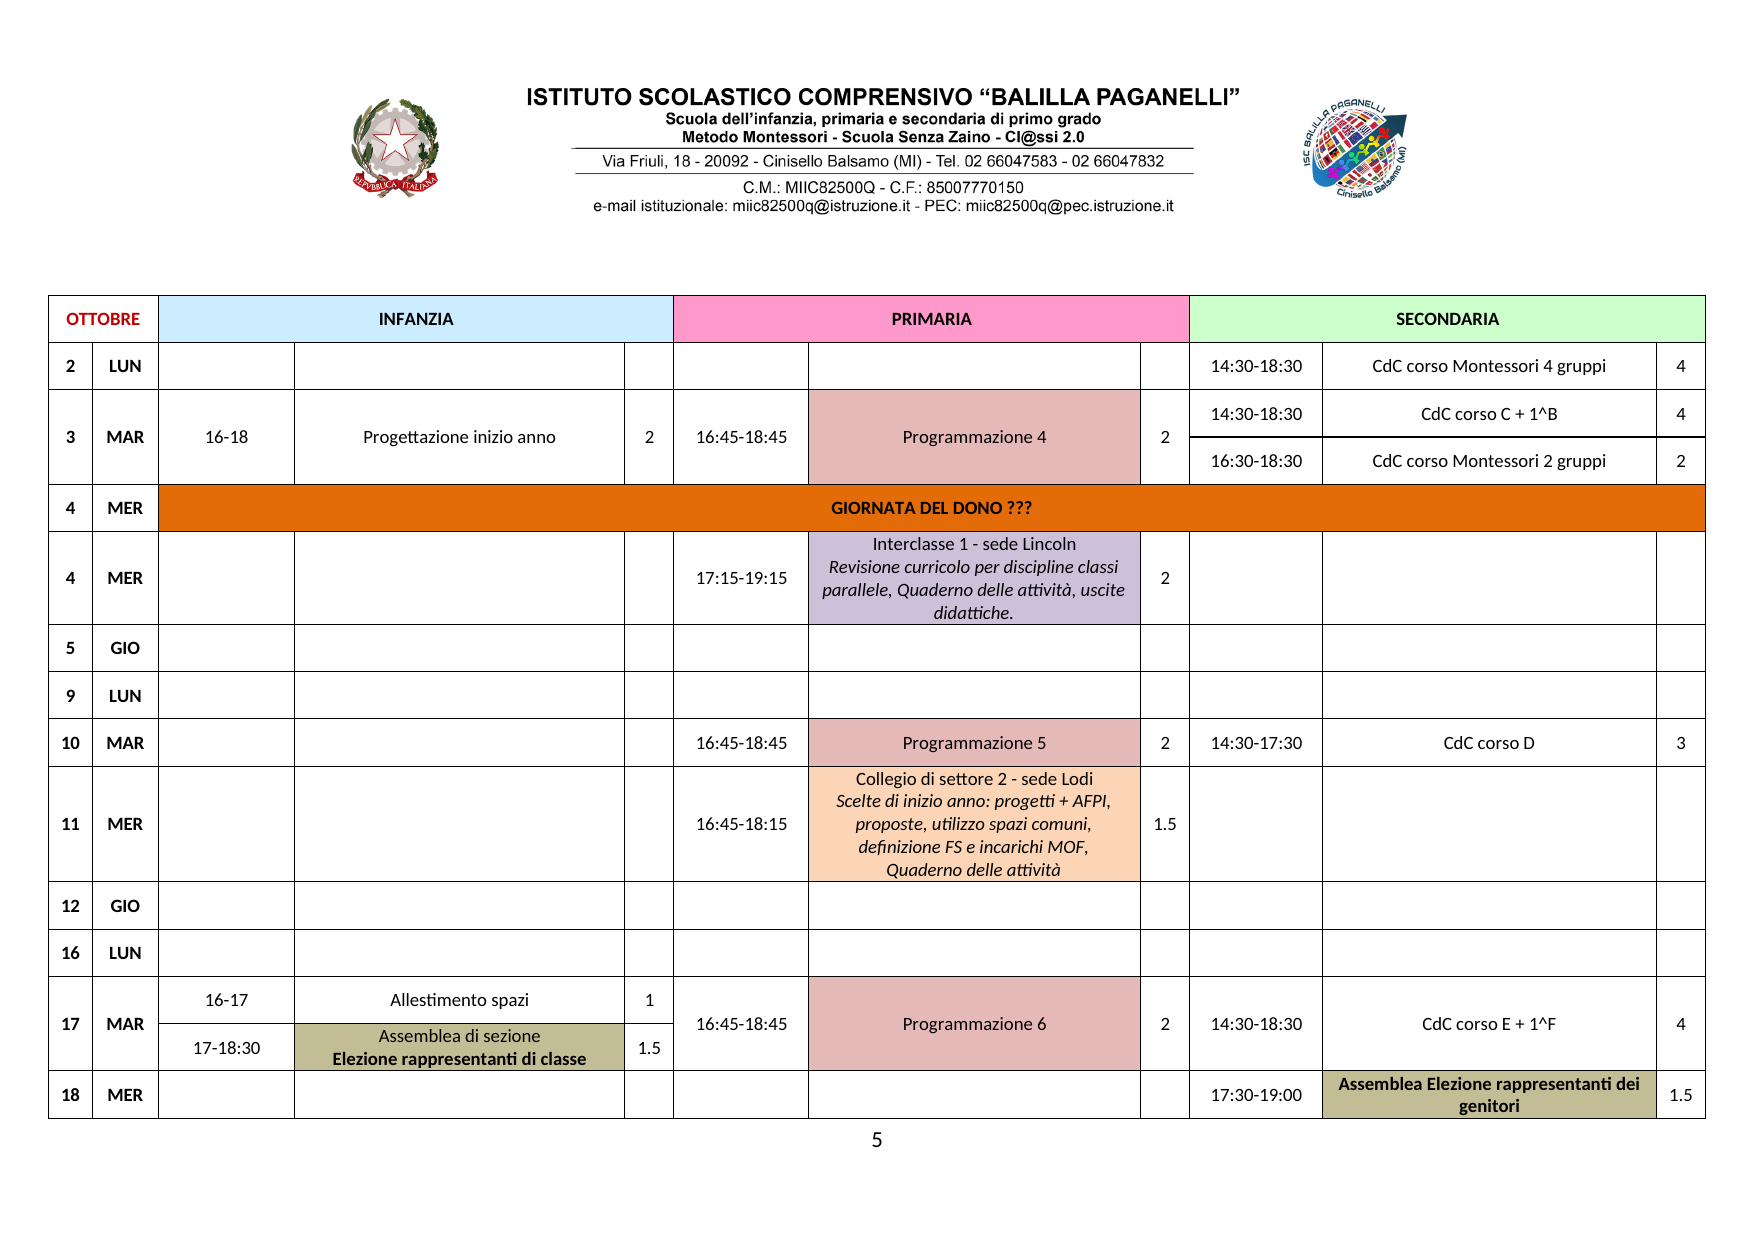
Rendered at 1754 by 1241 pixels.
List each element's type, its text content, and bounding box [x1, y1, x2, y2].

table_cell [1323, 882, 1656, 928]
table_cell Progettazione inizio anno [295, 390, 624, 484]
table_cell MER [93, 1071, 158, 1118]
table_cell [1190, 882, 1322, 928]
table_header SECONDARIA [1190, 296, 1705, 342]
table_cell 4 [1657, 977, 1705, 1070]
table_cell Assemblea di sezione Elezione rappresentanti di classe [295, 1024, 624, 1070]
table_cell [295, 343, 624, 389]
table_cell [674, 1071, 808, 1118]
table_cell [1657, 930, 1705, 976]
table_cell [1190, 625, 1322, 671]
table_cell [295, 672, 624, 718]
table_cell [809, 882, 1140, 928]
table_cell 16:30-18:30 [1190, 438, 1322, 484]
table_cell [1323, 625, 1656, 671]
table_header INFANZIA [159, 296, 673, 342]
table_cell [159, 1071, 294, 1118]
table_cell Collegio di settore 2 - sede Lodi Scelte di inizio anno: progetti + AFPI, proposte, utilizzo spazi comuni, definizione FS e incarichi MOF, Quaderno delle attività [809, 767, 1140, 881]
table_cell [625, 719, 673, 766]
table_cell [1141, 672, 1189, 718]
table_cell 16-17 [159, 977, 294, 1023]
table_cell [159, 767, 294, 881]
table_cell [1323, 767, 1656, 881]
table_cell [1323, 930, 1656, 976]
table_cell [674, 882, 808, 928]
table_cell 2 [1657, 438, 1705, 484]
table_cell 17:30-19:00 [1190, 1071, 1322, 1118]
table_cell 4 [1657, 343, 1705, 389]
table_cell [1657, 882, 1705, 928]
table_cell [159, 719, 294, 766]
table_cell 11 [49, 767, 92, 881]
table_cell 16:45-18:45 [674, 977, 808, 1070]
table_cell 2 [49, 343, 92, 389]
table_header OTTOBRE [49, 296, 158, 342]
table_cell [1190, 767, 1322, 881]
table_cell 12 [49, 882, 92, 928]
table_cell CdC corso Montessori 4 gruppi [1323, 343, 1656, 389]
table_cell CdC corso C + 1^B [1323, 390, 1656, 436]
table_cell 4 [1657, 390, 1705, 436]
table_cell LUN [93, 930, 158, 976]
table_cell 5 [49, 625, 92, 671]
table_cell 2 [1141, 977, 1189, 1070]
table_cell [674, 930, 808, 976]
table_cell [809, 672, 1140, 718]
table_cell [159, 930, 294, 976]
table_cell [809, 930, 1140, 976]
table_cell 16:45-18:15 [674, 767, 808, 881]
table_cell 16-18 [159, 390, 294, 484]
table_cell [625, 882, 673, 928]
table_cell 3 [1657, 719, 1705, 766]
table_cell MAR [93, 390, 158, 484]
table_cell MAR [93, 977, 158, 1070]
table_cell 17:15-19:15 [674, 532, 808, 624]
table_cell [1190, 672, 1322, 718]
table_cell [295, 882, 624, 928]
table_cell 14:30-18:30 [1190, 343, 1322, 389]
table_cell [159, 882, 294, 928]
table_cell 16:45-18:45 [674, 719, 808, 766]
table_cell [295, 719, 624, 766]
table_cell [1323, 532, 1656, 624]
table_cell Interclasse 1 - sede Lincoln Revisione curricolo per discipline classi parallele, Quaderno delle attività, uscite didattiche. [809, 532, 1140, 624]
table_cell MER [93, 767, 158, 881]
table_cell 2 [1141, 532, 1189, 624]
table_cell 2 [1141, 390, 1189, 484]
table_header PRIMARIA [674, 296, 1189, 342]
table_cell [159, 532, 294, 624]
table_cell CdC corso Montessori 2 gruppi [1323, 438, 1656, 484]
table_cell 14:30-18:30 [1190, 390, 1322, 436]
table_cell GIORNATA DEL DONO ??? [159, 485, 1705, 531]
table_cell CdC corso D [1323, 719, 1656, 766]
table_cell MER [93, 485, 158, 531]
table_cell [1323, 672, 1656, 718]
table_cell LUN [93, 672, 158, 718]
table_cell [674, 343, 808, 389]
table_cell [625, 767, 673, 881]
table_cell [625, 672, 673, 718]
table_cell [1190, 532, 1322, 624]
table_cell [809, 343, 1140, 389]
table_cell 1 [625, 977, 673, 1023]
table_cell [159, 625, 294, 671]
table_cell GIO [93, 882, 158, 928]
table_cell [295, 532, 624, 624]
table_cell [295, 625, 624, 671]
table_cell 16 [49, 930, 92, 976]
table_cell MAR [93, 719, 158, 766]
table_cell [625, 343, 673, 389]
table_cell [295, 767, 624, 881]
table_cell [1657, 625, 1705, 671]
table_cell MER [93, 532, 158, 624]
table_cell [1657, 532, 1705, 624]
table_cell [1657, 672, 1705, 718]
table_cell 1.5 [1141, 767, 1189, 881]
table_cell [1657, 767, 1705, 881]
table_cell Programmazione 5 [809, 719, 1140, 766]
table_cell [809, 625, 1140, 671]
table_cell 4 [49, 485, 92, 531]
table_cell [625, 1071, 673, 1118]
table_cell 17 [49, 977, 92, 1070]
table_cell [674, 625, 808, 671]
table_cell [809, 1071, 1140, 1118]
table_cell [159, 343, 294, 389]
table_cell 17-18:30 [159, 1024, 294, 1070]
table_cell [1141, 882, 1189, 928]
table_cell 2 [1141, 719, 1189, 766]
table_cell 10 [49, 719, 92, 766]
table_cell 16:45-18:45 [674, 390, 808, 484]
table_cell [295, 1071, 624, 1118]
table_cell 3 [49, 390, 92, 484]
table_cell 1.5 [625, 1024, 673, 1070]
table_cell [625, 930, 673, 976]
table_cell 9 [49, 672, 92, 718]
table_cell Programmazione 4 [809, 390, 1140, 484]
table_cell 2 [625, 390, 673, 484]
table_cell [1141, 343, 1189, 389]
table_cell CdC corso E + 1^F [1323, 977, 1656, 1070]
table_cell [674, 672, 808, 718]
table_cell [1190, 930, 1322, 976]
table_cell [625, 625, 673, 671]
table_cell Allestimento spazi [295, 977, 624, 1023]
table_cell [1141, 625, 1189, 671]
table_cell GIO [93, 625, 158, 671]
table_cell Programmazione 6 [809, 977, 1140, 1070]
table_cell 1.5 [1657, 1071, 1705, 1118]
table_cell [625, 532, 673, 624]
table_cell [159, 672, 294, 718]
table_cell 14:30-17:30 [1190, 719, 1322, 766]
table_cell 4 [49, 532, 92, 624]
table_cell LUN [93, 343, 158, 389]
table_cell 14:30-18:30 [1190, 977, 1322, 1070]
table_cell 18 [49, 1071, 92, 1118]
table_cell [1141, 1071, 1189, 1118]
table_cell [1141, 930, 1189, 976]
table_cell Assemblea Elezione rappresentanti dei genitori [1323, 1071, 1656, 1118]
table_cell [295, 930, 624, 976]
picture [329, 58, 1428, 241]
